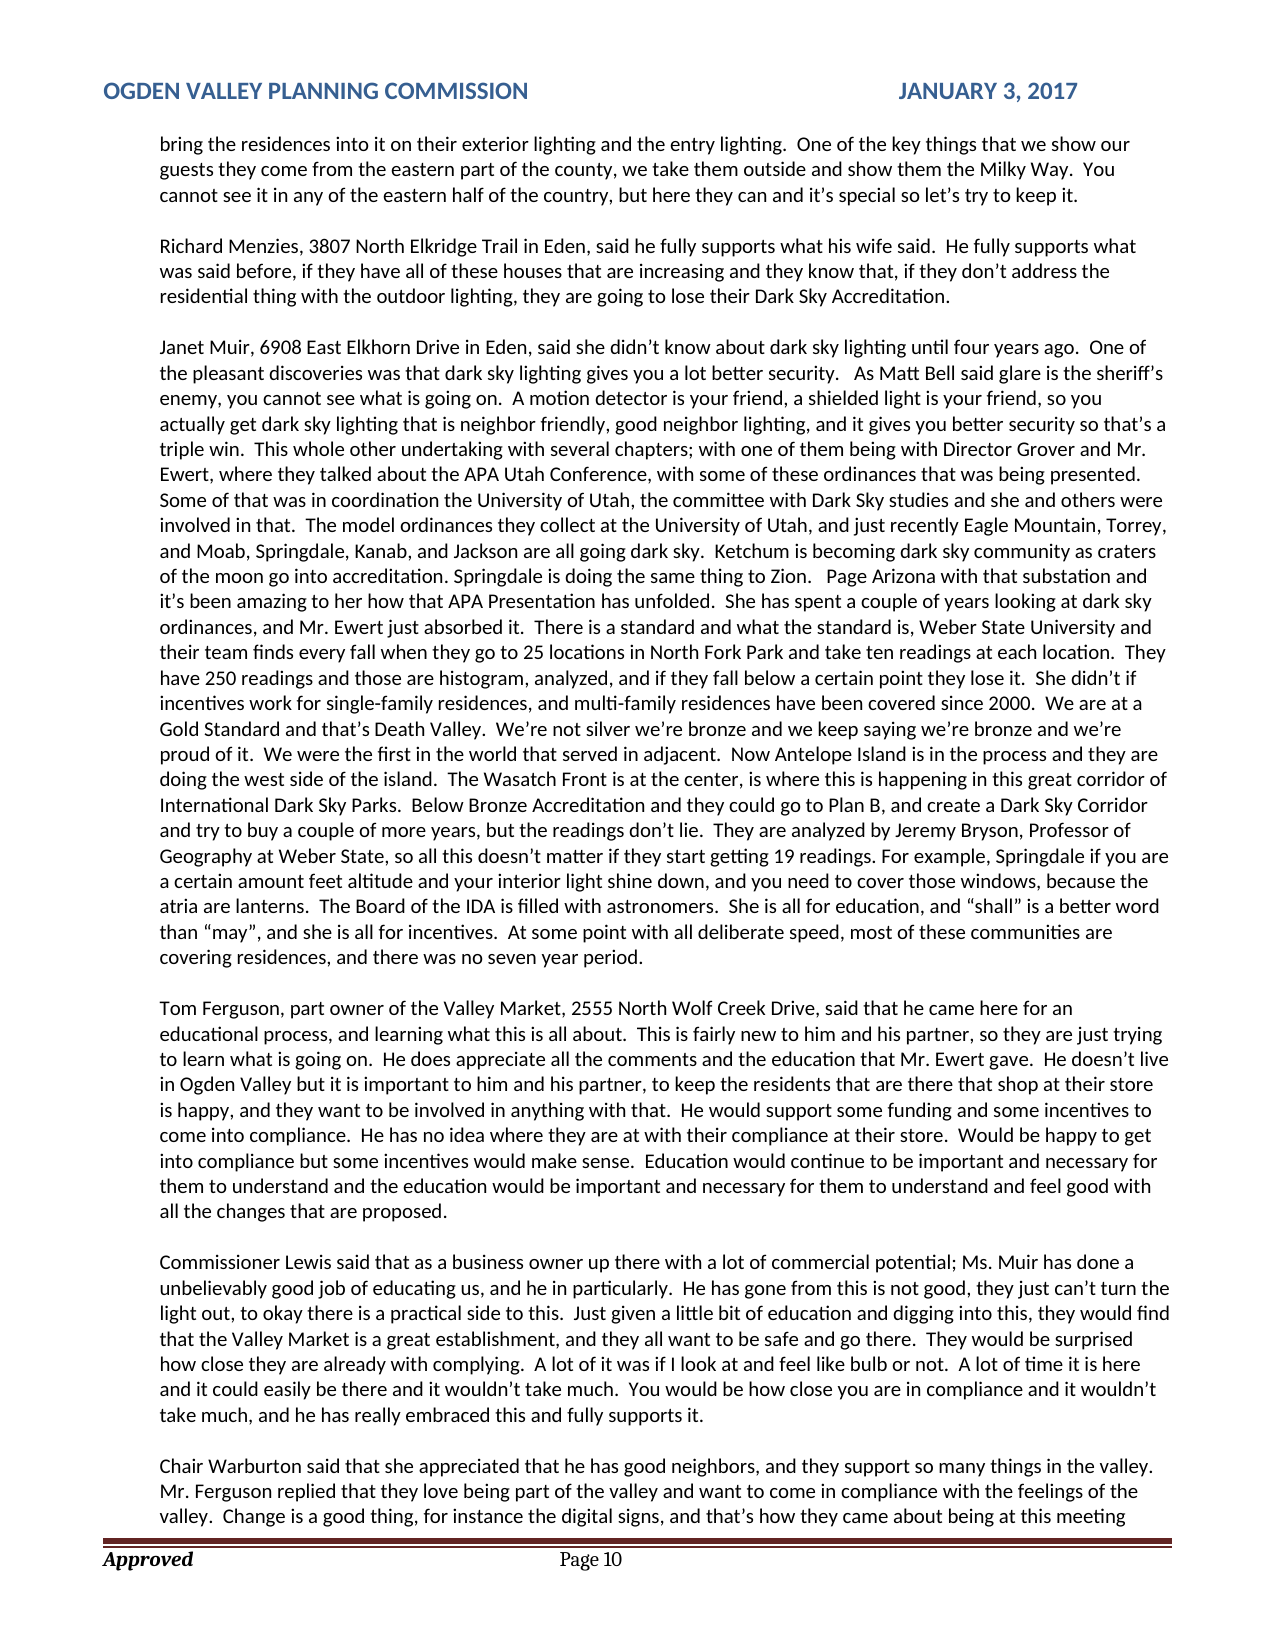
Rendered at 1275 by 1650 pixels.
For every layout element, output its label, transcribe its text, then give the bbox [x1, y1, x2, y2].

text Commissioner Lewis said that as a business owner up there with a lot of commercial potential; Ms. Muir has done a unbelievably good job of educating us, and he in particularly. He has gone from this is not good, they just can’t turn the light out, to okay there is a practical side to this. Just given a little bit of education and digging into this, they would find that the Valley Market is a great establishment, and they all want to be safe and go there. They would be surprised how close they are already with complying. A lot of it was if I look at and feel like bulb or not. A lot of time it is here and it could easily be there and it wouldn’t take much. You would be how close you are in compliance and it wouldn’t take much, and he has really embraced this and fully supports it. [159, 1249, 1172, 1427]
text Tom Ferguson, part owner of the Valley Market, 2555 North Wolf Creek Drive, said that he came here for an educational process, and learning what this is all about. This is fairly new to him and his partner, so they are just trying to learn what is going on. He does appreciate all the comments and the education that Mr. Ewert gave. He doesn’t live in Ogden Valley but it is important to him and his partner, to keep the residents that are there that shop at their store is happy, and they want to be involved in anything with that. He would support some funding and some incentives to come into compliance. He has no idea where they are at with their compliance at their store. Would be happy to get into compliance but some incentives would make sense. Education would continue to be important and necessary for them to understand and the education would be important and necessary for them to understand and feel good with all the changes that are proposed. [159, 995, 1172, 1224]
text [159, 131, 1172, 207]
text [159, 1453, 1172, 1529]
text Janet Muir, 6908 East Elkhorn Drive in Eden, said she didn’t know about dark sky lighting until four years ago. One of the pleasant discoveries was that dark sky lighting gives you a lot better security. As Matt Bell said glare is the sheriff’s enemy, you cannot see what is going on. A motion detector is your friend, a shielded light is your friend, so you actually get dark sky lighting that is neighbor friendly, good neighbor lighting, and it gives you better security so that’s a triple win. This whole other undertaking with several chapters; with one of them being with Director Grover and Mr. Ewert, where they talked about the APA Utah Conference, with some of these ordinances that was being presented. Some of that was in coordination the University of Utah, the committee with Dark Sky studies and she and others were involved in that. The model ordinances they collect at the University of Utah, and just recently Eagle Mountain, Torrey, and Moab, Springdale, Kanab, and Jackson are all going dark sky. Ketchum is becoming dark sky community as craters of the moon go into accreditation. Springdale is doing the same thing to Zion. Page Arizona with that substation and it’s been amazing to her how that APA Presentation has unfolded. She has spent a couple of years looking at dark sky ordinances, and Mr. Ewert just absorbed it. There is a standard and what the standard is, Weber State University and their team finds every fall when they go to 25 locations in North Fork Park and take ten readings at each location. They have 250 readings and those are histogram, analyzed, and if they fall below a certain point they lose it. She didn’t if incentives work for single-family residences, and multi-family residences have been covered since 2000. We are at a Gold Standard and that’s Death Valley. We’re not silver we’re bronze and we keep saying we’re bronze and we’re proud of it. We were the first in the world that served in adjacent. Now Antelope Island is in the process and they are doing the west side of the island. The Wasatch Front is at the center, is where this is happening in this great corridor of International Dark Sky Parks. Below Bronze Accreditation and they could go to Plan B, and create a Dark Sky Corridor and try to buy a couple of more years, but the readings don’t lie. They are analyzed by Jeremy Bryson, Professor of Geography at Weber State, so all this doesn’t matter if they start getting 19 readings. For example, Springdale if you are a certain amount feet altitude and your interior light shine down, and you need to cover those windows, because the atria are lanterns. The Board of the IDA is filled with astronomers. She is all for education, and “shall” is a better word than “may”, and she is all for incentives. At some point with all deliberate speed, most of these communities are covering residences, and there was no seven year period. [159, 334, 1172, 970]
text Richard Menzies, 3807 North Elkridge Trail in Eden, said he fully supports what his wife said. He fully supports what was said before, if they have all of these houses that are increasing and they know that, if they don’t address the residential thing with the outdoor lighting, they are going to lose their Dark Sky Accreditation. [159, 233, 1172, 309]
